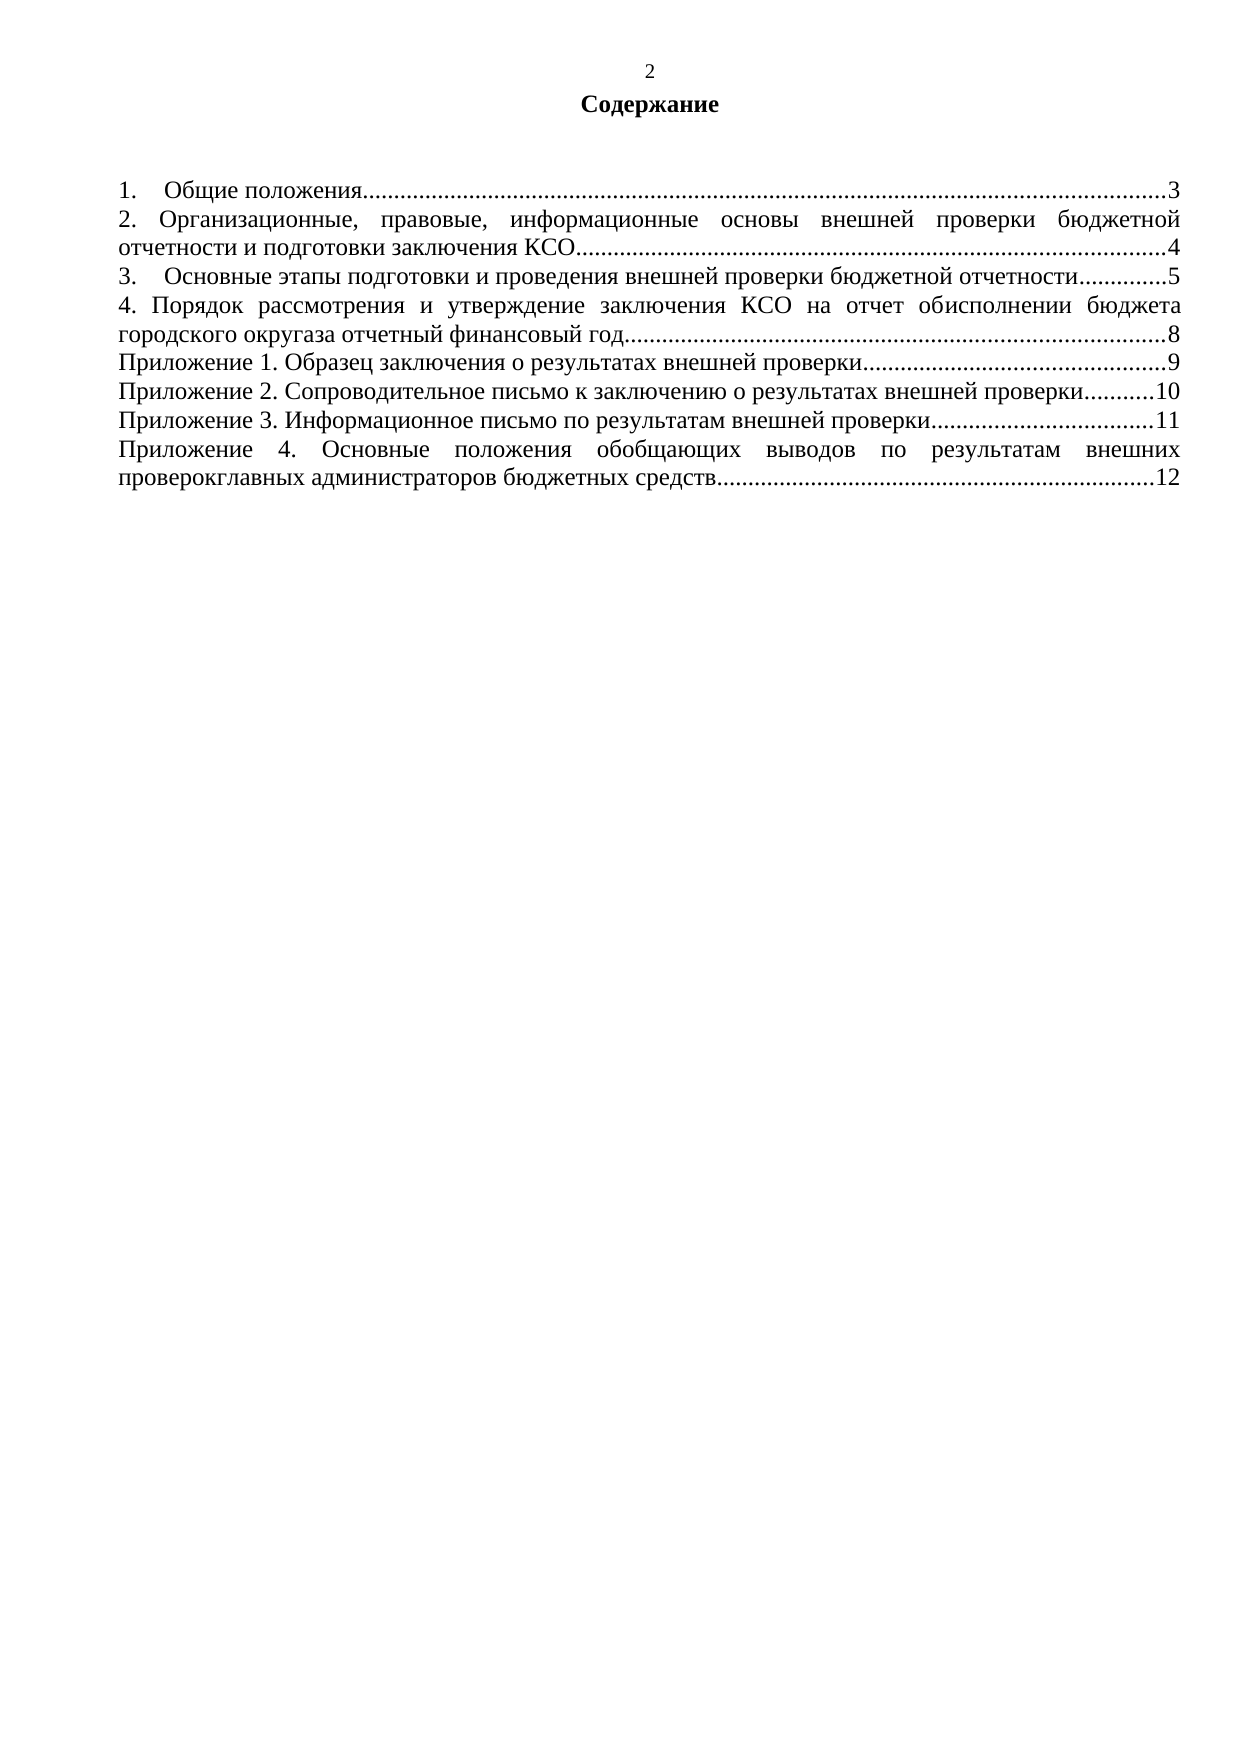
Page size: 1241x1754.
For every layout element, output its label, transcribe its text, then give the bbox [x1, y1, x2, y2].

text Содержание [118, 89, 1181, 117]
